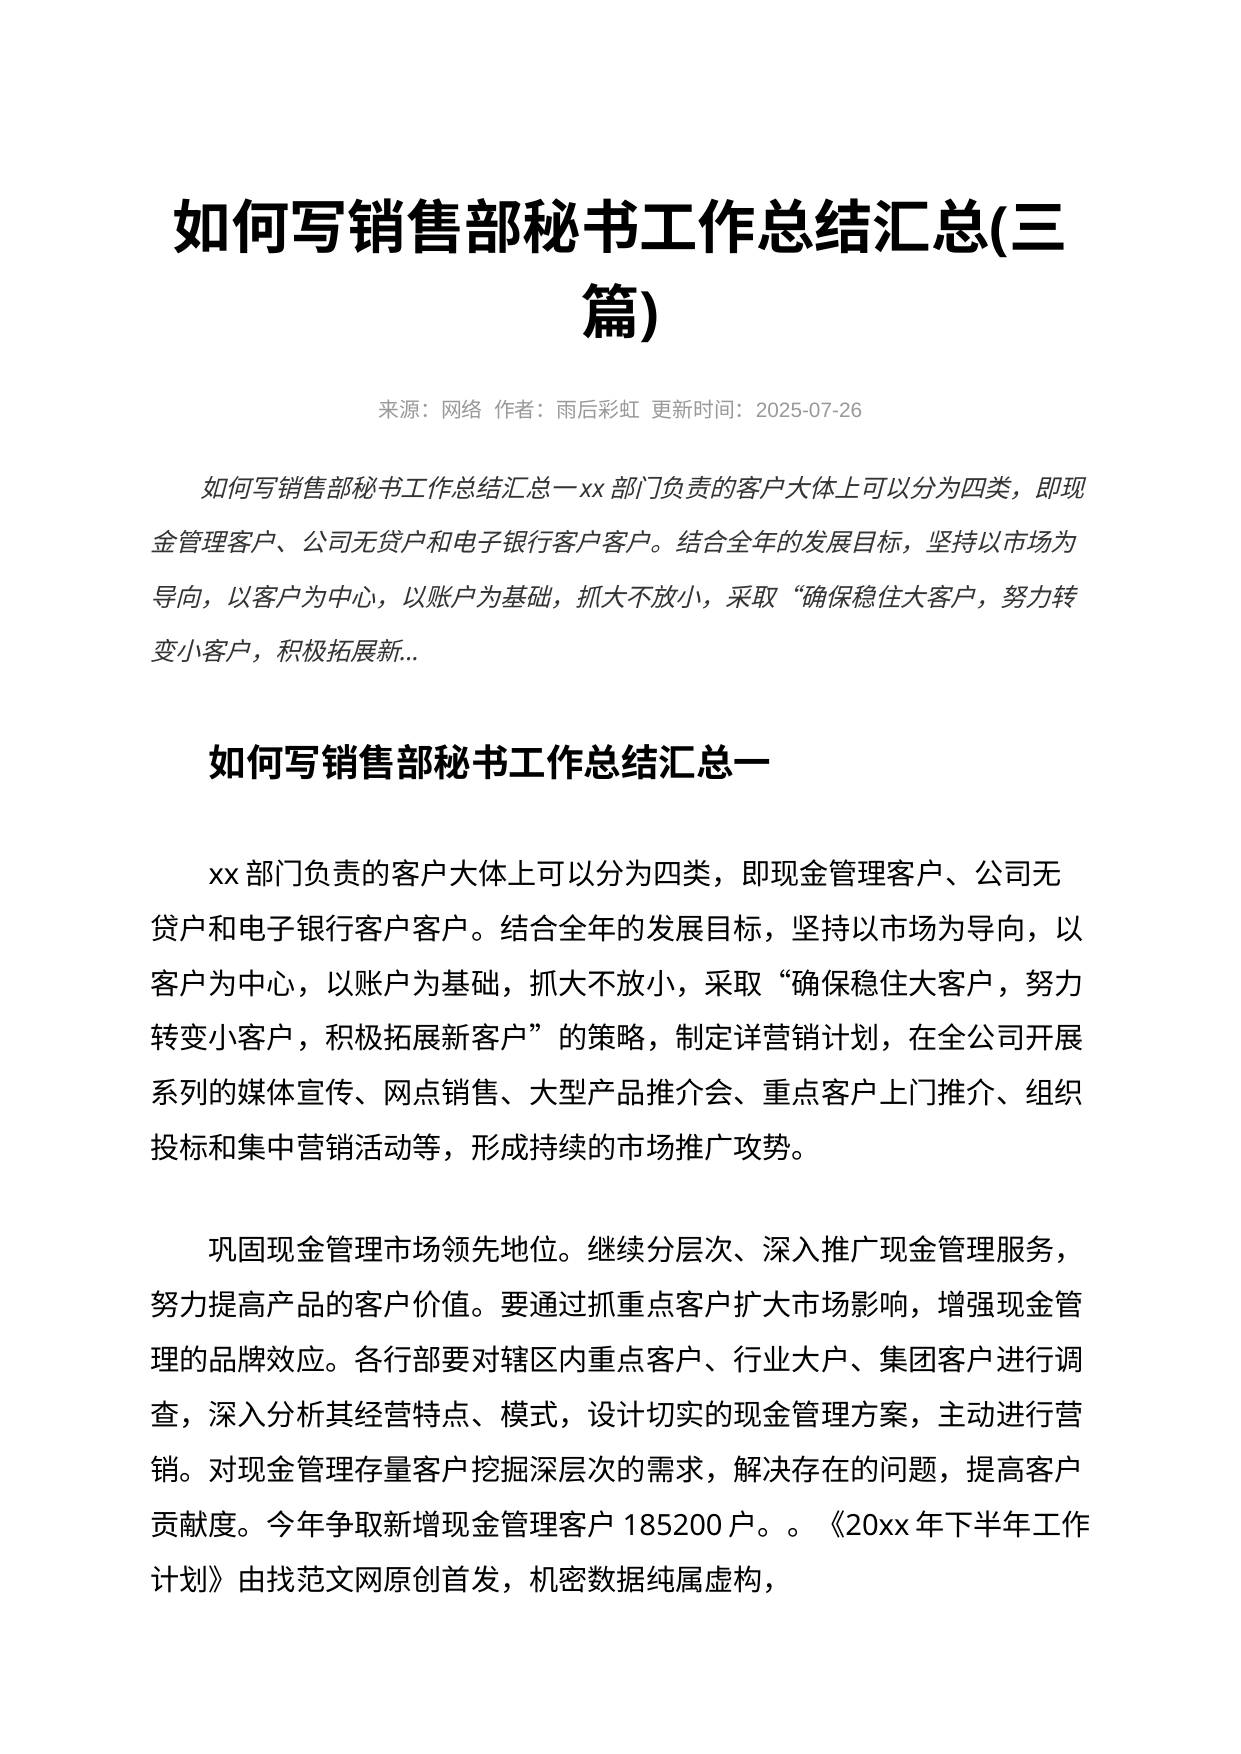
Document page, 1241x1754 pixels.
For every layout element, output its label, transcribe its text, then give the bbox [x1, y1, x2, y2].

text 巩固现金管理市场领先地位。继续分层次、深入推广现金管理服务，努力提高产品的客户价值。要通过抓重点客户扩大市场影响，增强现金管理的品牌效应。各行部要对辖区内重点客户、行业大户、集团客户进行调查，深入分析其经营特点、模式，设计切实的现金管理方案，主动进行营销。对现金管理存量客户挖掘深层次的需求，解决存在的问题，提高客户贡献度。今年争取新增现金管理客户185200户。。《20xx年下半年工作计划》由找范文网原创首发，机密数据纯属虚构， [150, 1227, 1090, 1598]
text 如何写销售部秘书工作总结汇总一 [150, 733, 1090, 787]
subtitle 如何写销售部秘书工作总结汇总(三篇) [150, 181, 1090, 351]
text 来源：网络 作者：雨后彩虹 更新时间：2025-07-26 [150, 398, 1090, 422]
text 如何写销售部秘书工作总结汇总一xx部门负责的客户大体上可以分为四类，即现金管理客户、公司无贷户和电子银行客户客户。结合全年的发展目标，坚持以市场为导向，以客户为中心，以账户为基础，抓大不放小，采取“确保稳住大客户，努力转变小客户，积极拓展新... [150, 468, 1090, 668]
text xx部门负责的客户大体上可以分为四类，即现金管理客户、公司无贷户和电子银行客户客户。结合全年的发展目标，坚持以市场为导向，以客户为中心，以账户为基础，抓大不放小，采取“确保稳住大客户，努力转变小客户，积极拓展新客户”的策略，制定详营销计划，在全公司开展系列的媒体宣传、网点销售、大型产品推介会、重点客户上门推介、组织投标和集中营销活动等，形成持续的市场推广攻势。 [150, 850, 1090, 1167]
